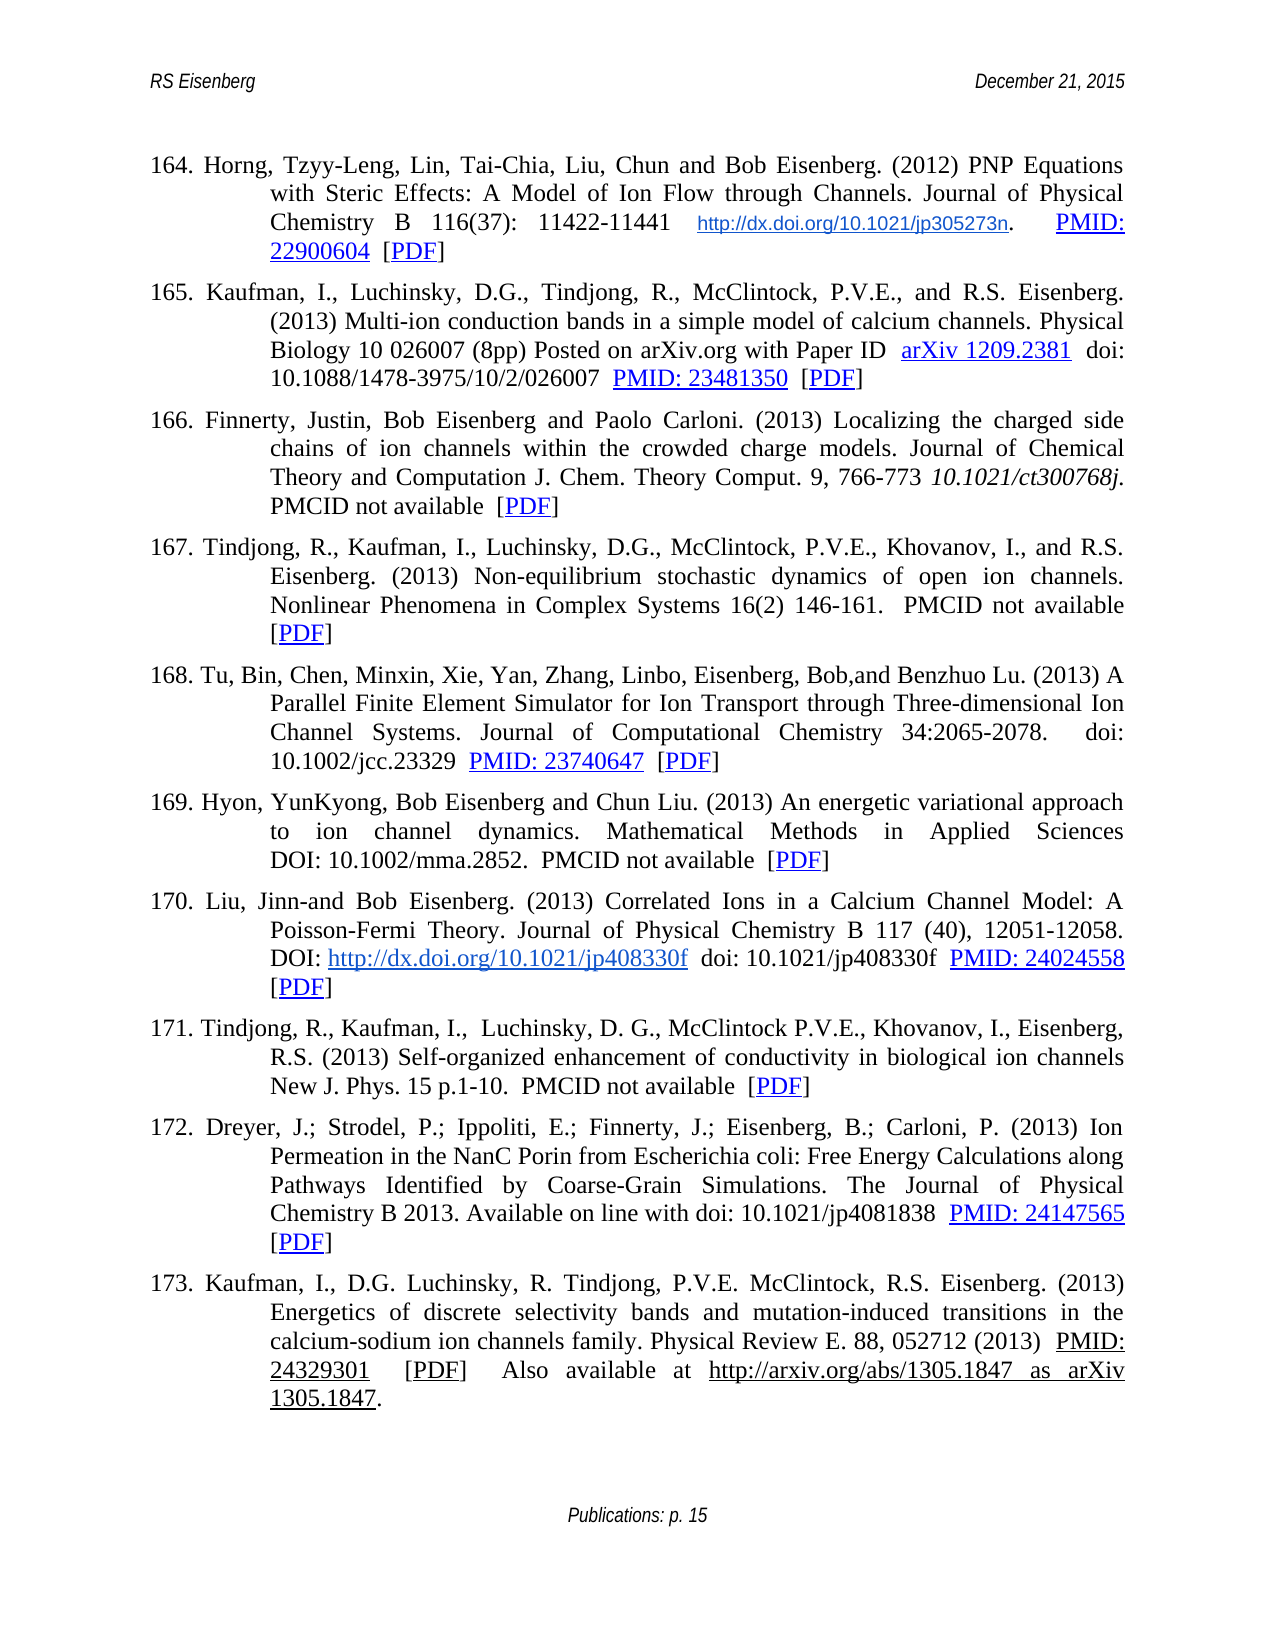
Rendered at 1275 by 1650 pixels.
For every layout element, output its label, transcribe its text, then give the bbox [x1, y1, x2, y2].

text 166. Finnerty, Justin, Bob Eisenberg and Paolo Carloni. (2013) Localizing the charged side chains of ion channels within the crowded charge models. Journal of Chemical Theory and Computation J. Chem. Theory Comput. 9, 766-773 10.1021/ct300768j. PMCID not available [PDF] [150, 405, 1125, 520]
text 173. Kaufman, I., D.G. Luchinsky, R. Tindjong, P.V.E. McClintock, R.S. Eisenberg. (2013) Energetics of discrete selectivity bands and mutation-induced transitions in the calcium-sodium ion channels family. Physical Review E. 88, 052712 (2013) PMID: 24329301 [PDF] Also available at http://arxiv.org/abs/1305.1847 as arXiv 1305.1847. [150, 1268, 1125, 1412]
text 169. Hyon, YunKyong, Bob Eisenberg and Chun Liu. (2013) An energetic variational approach to ion channel dynamics. Mathematical Methods in Applied Sciences DOI: 10.1002/mma.2852. PMCID not available [PDF] [150, 787, 1125, 873]
text 164. Horng, Tzyy-Leng, Lin, Tai-Chia, Liu, Chun and Bob Eisenberg. (2012) PNP Equations with Steric Effects: A Model of Ion Flow through Channels. Journal of Physical Chemistry B 116(37): 11422-11441 http://dx.doi.org/10.1021/jp305273n. PMID: 22900604 [PDF] [150, 150, 1125, 265]
text 168. Tu, Bin, Chen, Minxin, Xie, Yan, Zhang, Linbo, Eisenberg, Bob,and Benzhuo Lu. (2013) A Parallel Finite Element Simulator for Ion Transport through Three-dimensional Ion Channel Systems. Journal of Computational Chemistry 34:2065-2078. doi: 10.1002/jcc.23329 PMID: 23740647 [PDF] [150, 660, 1125, 775]
text 172. Dreyer, J.; Strodel, P.; Ippoliti, E.; Finnerty, J.; Eisenberg, B.; Carloni, P. (2013) Ion Permeation in the NanC Porin from Escherichia coli: Free Energy Calculations along Pathways Identified by Coarse-Grain Simulations. The Journal of Physical Chemistry B 2013. Available on line with doi: 10.1021/jp4081838 PMID: 24147565 [PDF] [150, 1112, 1125, 1256]
text 170. Liu, Jinn-and Bob Eisenberg. (2013) Correlated Ions in a Calcium Channel Model: A Poisson-Fermi Theory. Journal of Physical Chemistry B 117 (40), 12051-12058. DOI: http://dx.doi.org/10.1021/jp408330f doi: 10.1021/jp408330f PMID: 24024558 [PDF] [150, 886, 1125, 1001]
text 167. Tindjong, R., Kaufman, I., Luchinsky, D.G., McClintock, P.V.E., Khovanov, I., and R.S. Eisenberg. (2013) Non-equilibrium stochastic dynamics of open ion channels. Nonlinear Phenomena in Complex Systems 16(2) 146-161. PMCID not available [PDF] [150, 532, 1125, 647]
text 165. Kaufman, I., Luchinsky, D.G., Tindjong, R., McClintock, P.V.E., and R.S. Eisenberg. (2013) Multi-ion conduction bands in a simple model of calcium channels. Physical Biology 10 026007 (8pp) Posted on arXiv.org with Paper ID arXiv 1209.2381 doi: 10.1088/1478-3975/10/2/026007 PMID: 23481350 [PDF] [150, 277, 1125, 392]
text 171. Tindjong, R., Kaufman, I., Luchinsky, D. G., McClintock P.V.E., Khovanov, I., Eisenberg, R.S. (2013) Self-organized enhancement of conductivity in biological ion channels New J. Phys. 15 p.1-10. PMCID not available [PDF] [150, 1013, 1125, 1100]
